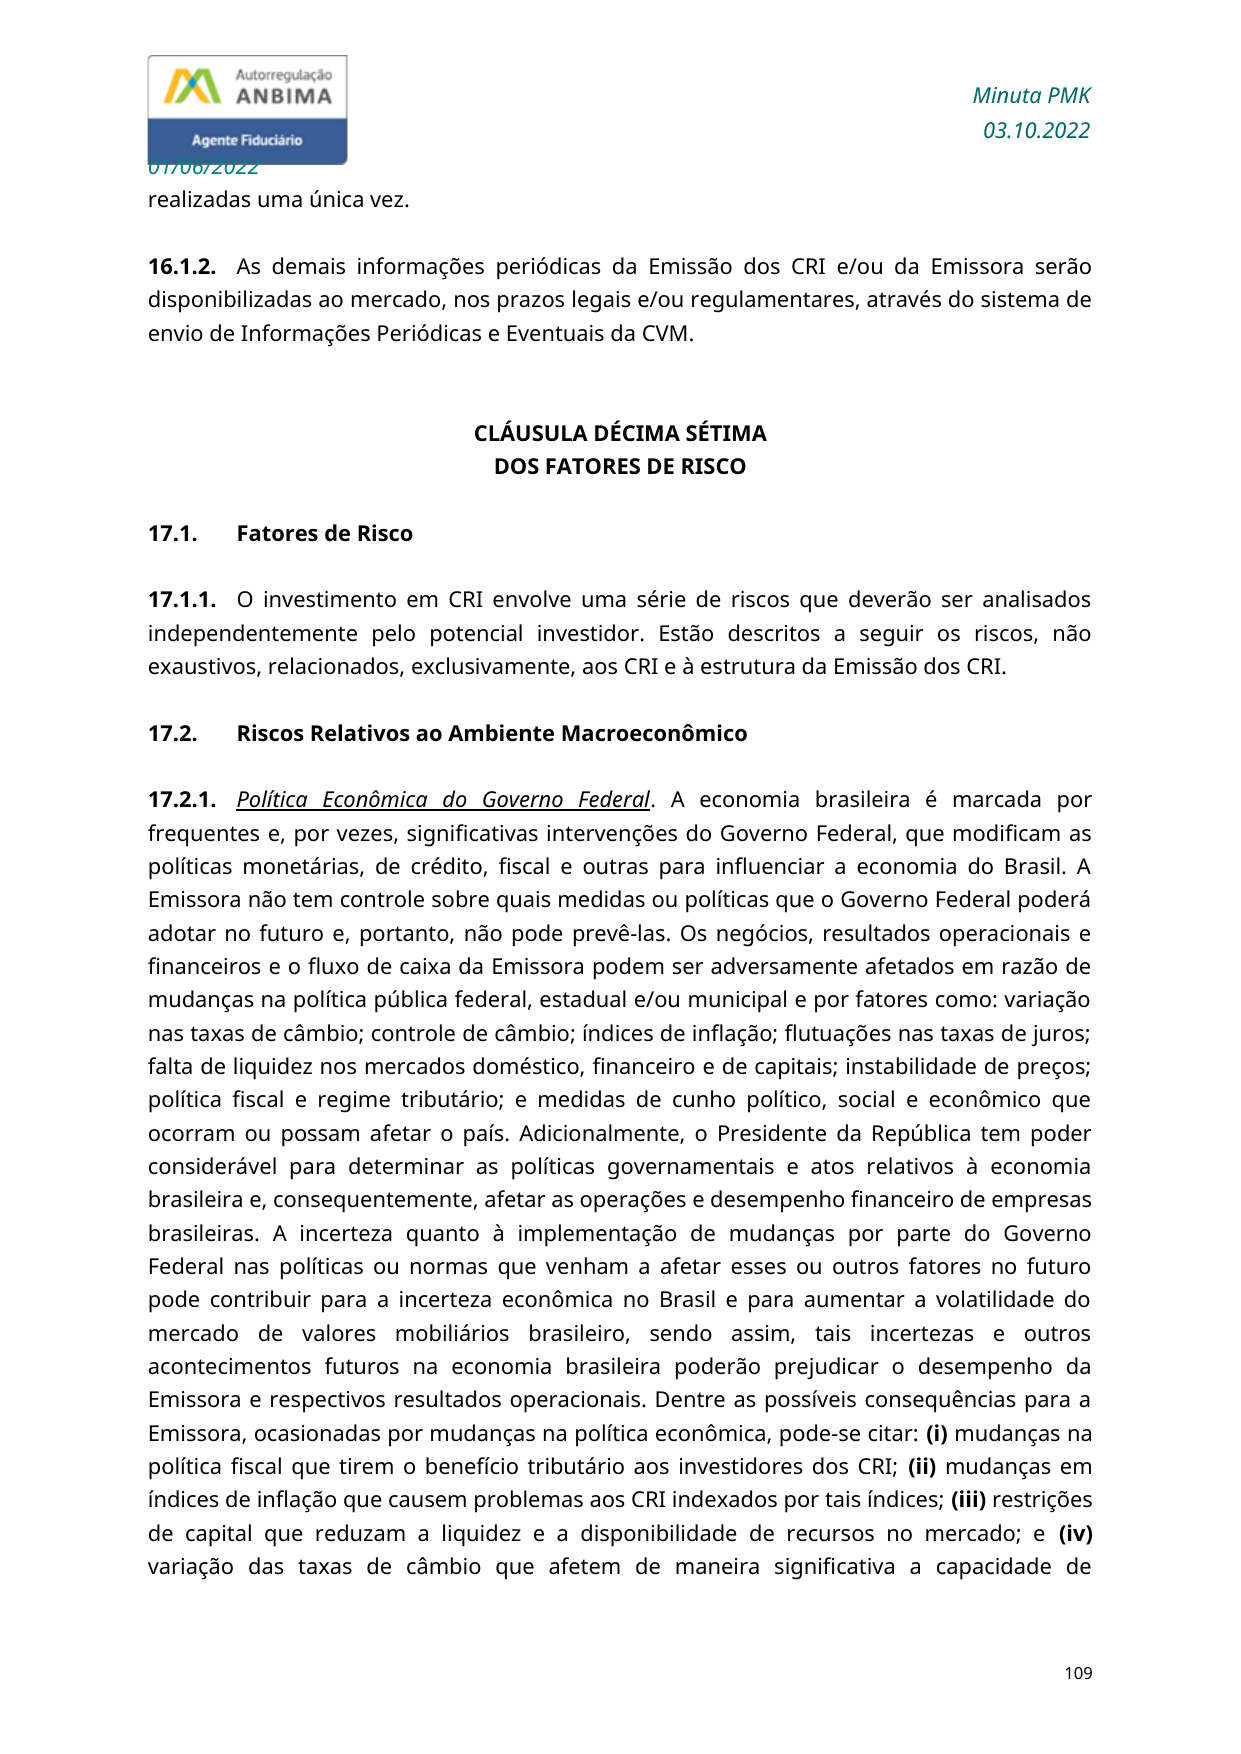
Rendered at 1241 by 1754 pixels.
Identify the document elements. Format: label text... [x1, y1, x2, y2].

list O investimento em CRI envolve uma série de riscos que deverão ser analisados independentemente pelo potencial investidor. Estão descritos a seguir os riscos, não exaustivos, relacionados, exclusivamente, aos CRI e à estrutura da Emissão dos CRI. [148, 581, 1093, 681]
list CLÁUSULA DÉCIMA SÉTIMA [103, 414, 1093, 448]
text DOS FATORES DE RISCO [148, 448, 1093, 481]
list As demais informações periódicas da Emissão dos CRI e/ou da Emissora serão disponibilizadas ao mercado, nos prazos legais e/ou regulamentares, através do sistema de envio de Informações Periódicas e Eventuais da CVM. [148, 248, 1093, 348]
list Fatores de Risco [148, 514, 1093, 548]
list Riscos Relativos ao Ambiente Macroeconômico [148, 714, 1093, 748]
picture [147, 55, 348, 165]
